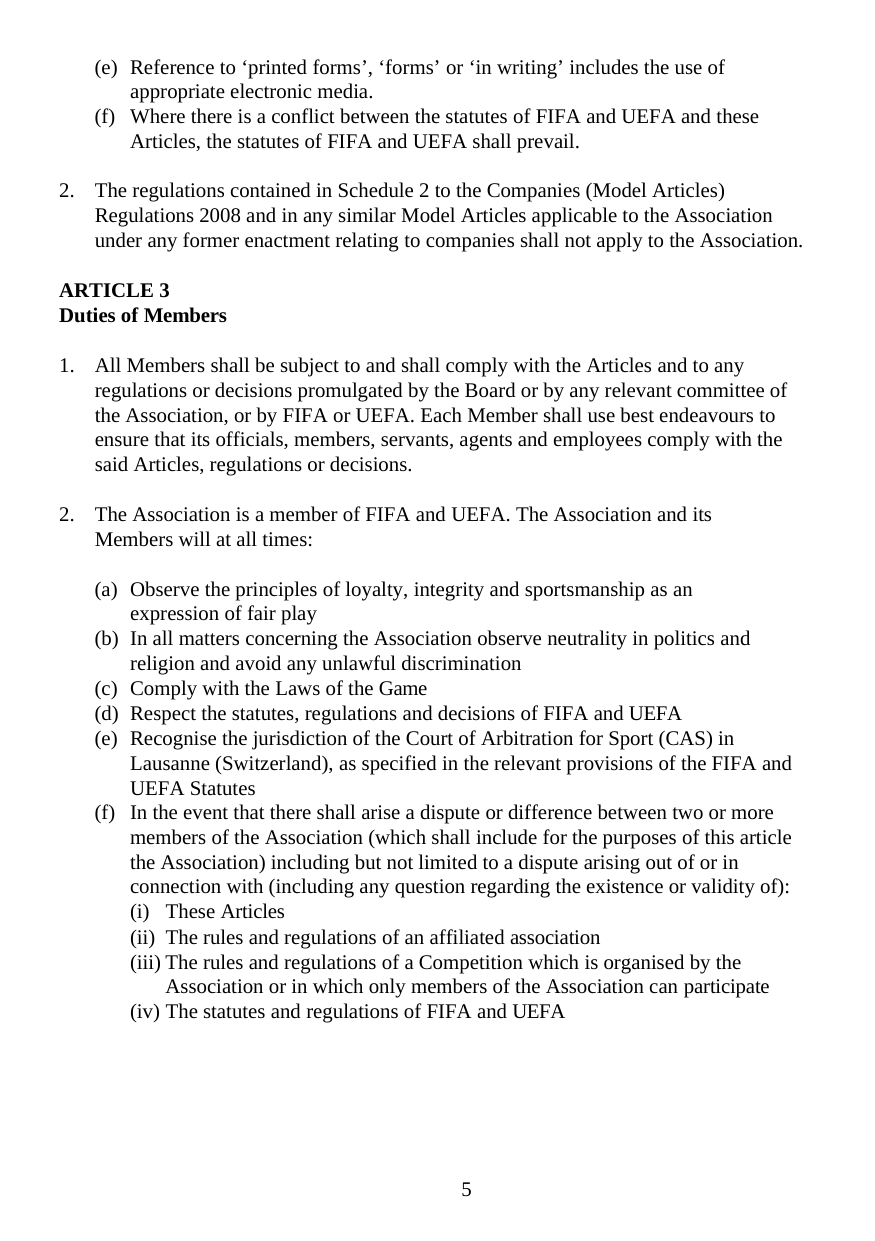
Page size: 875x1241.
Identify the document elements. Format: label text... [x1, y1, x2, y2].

list The rules and regulations of a Competition which is organised by the Association or in which only members of the Association can participate [130, 950, 800, 998]
list Observe the principles of loyalty, integrity and sportsmanship as an expression of fair play [94, 577, 750, 625]
list Where there is a conflict between the statutes of FIFA and UEFA and these Articles, the statutes of FIFA and UEFA shall prevail. [94, 104, 813, 153]
list The regulations contained in Schedule 2 to the Companies (Model Articles) Regulations 2008 and in any similar Model Articles applicable to the Association under any former enactment relating to companies shall not apply to the Association. [59, 178, 805, 252]
list Reference to ‘printed forms’, ‘forms’ or ‘in writing’ includes the use of appropriate electronic media. [94, 54, 781, 103]
subtitle ARTICLE 3 [59, 278, 826, 302]
list The Association is a member of FIFA and UEFA. The Association and its Members will at all times: [59, 502, 764, 551]
list The statutes and regulations of FIFA and UEFA [130, 999, 826, 1023]
list Recognise the jurisdiction of the Court of Arbitration for Sport (CAS) in Lausanne (Switzerland), as specified in the relevant provisions of the FIFA and UEFA Statutes [94, 726, 814, 799]
list Comply with the Laws of the Game [94, 676, 826, 700]
list These Articles [130, 899, 826, 923]
list All Members shall be subject to and shall comply with the Articles and to any regulations or decisions promulgated by the Board or by any relevant committee of the Association, or by FIFA or UEFA. Each Member shall use best endeavours to ensure that its officials, members, servants, agents and employees comply with the said Articles, regulations or decisions. [59, 353, 802, 476]
list In the event that there shall arise a dispute or difference between two or more members of the Association (which shall include for the purposes of this article the Association) including but not limited to a dispute arising out of or in connection with (including any question regarding the existence or validity of): [94, 800, 805, 898]
list The rules and regulations of an affiliated association [130, 924, 826, 949]
list In all matters concerning the Association observe neutrality in politics and religion and avoid any unlawful discrimination [94, 626, 808, 675]
list Respect the statutes, regulations and decisions of FIFA and UEFA [94, 701, 826, 725]
subtitle Duties of Members [59, 303, 826, 327]
